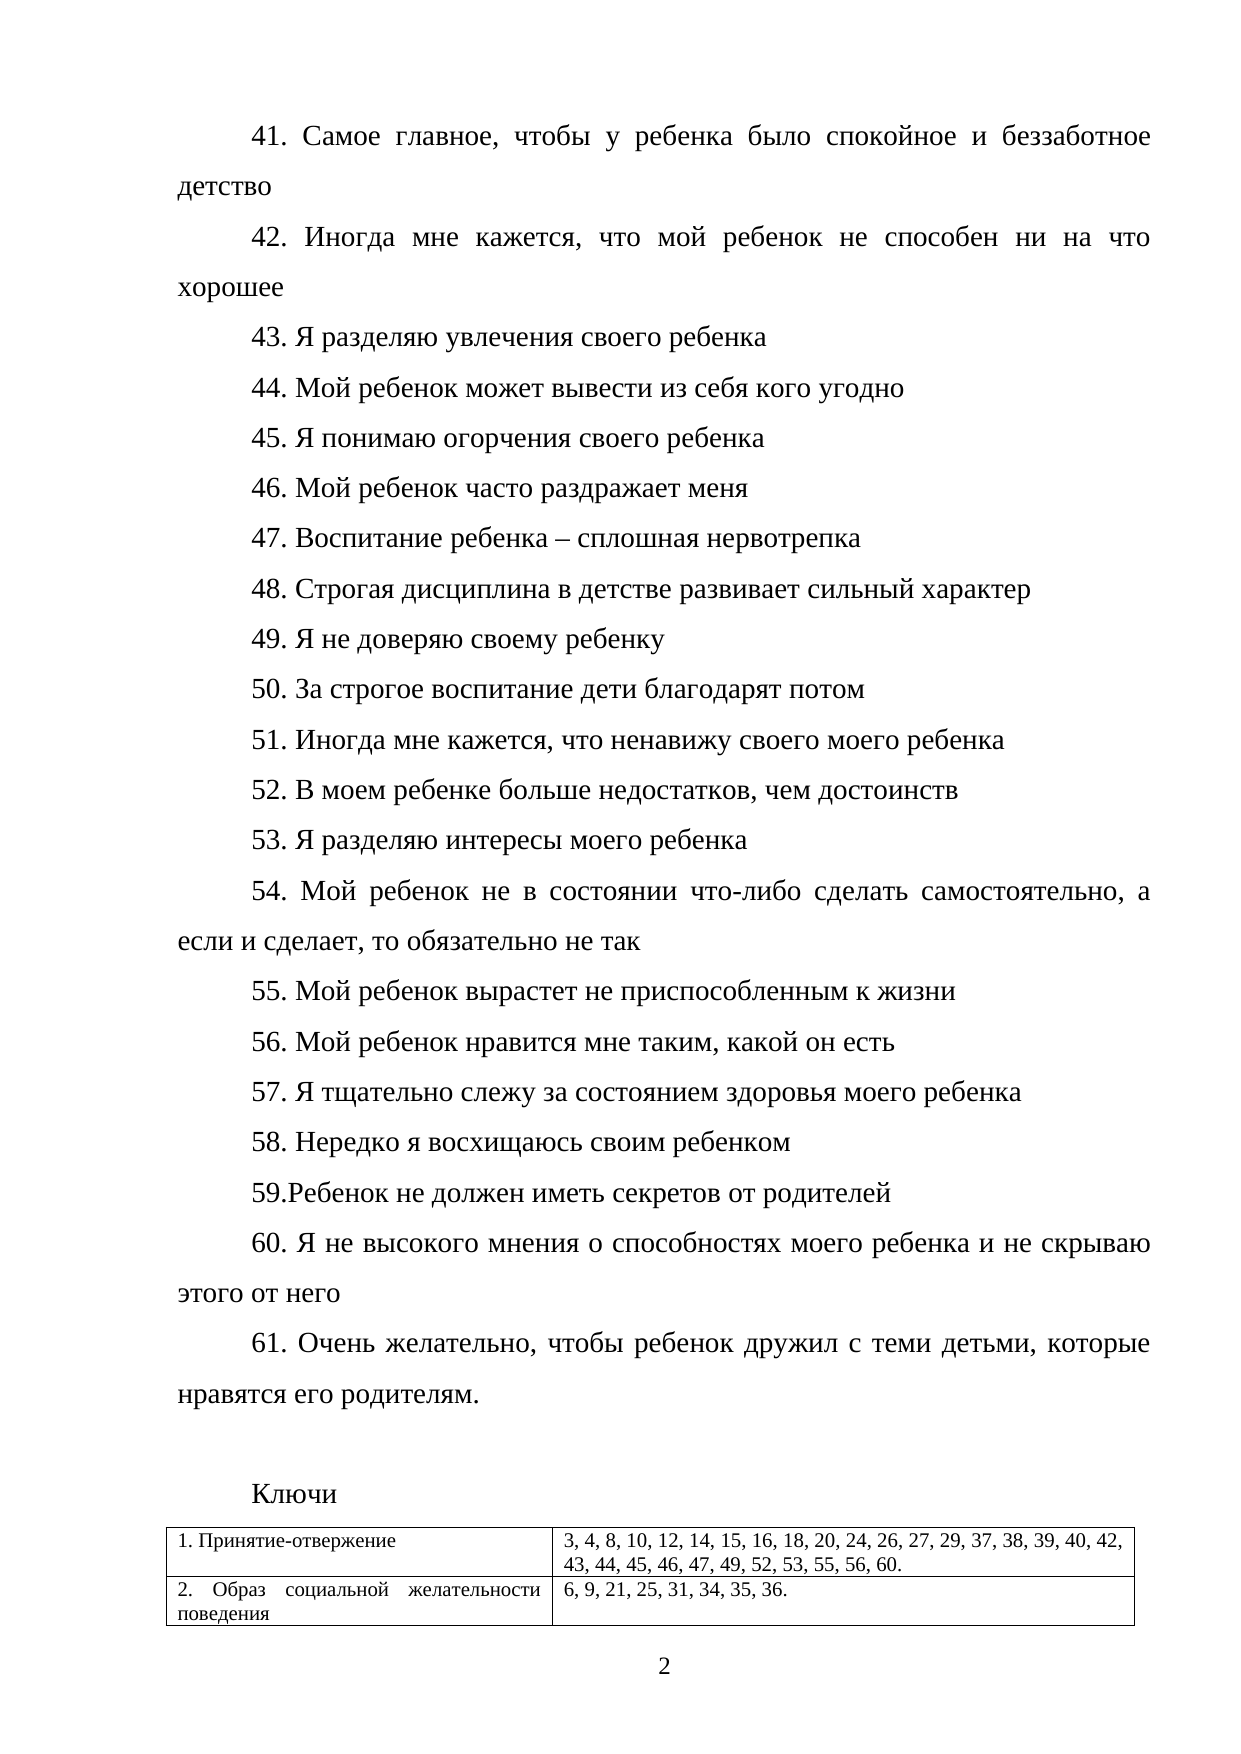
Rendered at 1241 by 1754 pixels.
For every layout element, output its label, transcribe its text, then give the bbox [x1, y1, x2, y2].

table_cell 6, 9, 21, 25, 31, 34, 35, 36. [553, 1577, 1134, 1625]
text Ключи [177, 1477, 1152, 1510]
text 48. Строгая дисциплина в детстве развивает сильный характер [177, 571, 1152, 604]
text 59.Ребенок не должен иметь секретов от родителей [177, 1175, 1152, 1208]
text 42. Иногда мне кажется, что мой ребенок не способен ни на что хорошее [177, 219, 1152, 303]
text 56. Мой ребенок нравится мне таким, какой он есть [177, 1024, 1152, 1057]
text 43. Я разделяю увлечения своего ребенка [177, 319, 1152, 353]
text 45. Я понимаю огорчения своего ребенка [177, 420, 1152, 453]
text 49. Я не доверяю своему ребенку [177, 621, 1152, 655]
text 47. Воспитание ребенка – сплошная нервотрепка [177, 521, 1152, 554]
table_header 3, 4, 8, 10, 12, 14, 15, 16, 18, 20, 24, 26, 27, 29, 37, 38, 39, 40, 42, 43, 44, 45, 46, 47, 49, 52, 53, 55, 56, 60. [553, 1528, 1134, 1576]
text 61. Очень желательно, чтобы ребенок дружил с теми детьми, которые нравятся его родителям. [177, 1326, 1152, 1409]
text 57. Я тщательно слежу за состоянием здоровья моего ребенка [177, 1074, 1152, 1108]
text 41. Самое главное, чтобы у ребенка было спокойное и беззаботное детство [177, 118, 1152, 202]
text 58. Нередко я восхищаюсь своим ребенком [177, 1124, 1152, 1158]
text 50. За строгое воспитание дети благодарят потом [177, 672, 1152, 705]
text 46. Мой ребенок часто раздражает меня [177, 470, 1152, 504]
text 54. Мой ребенок не в состоянии что-либо сделать самостоятельно, а если и сделает, то обязательно не так [177, 873, 1152, 957]
text 51. Иногда мне кажется, что ненавижу своего моего ребенка [177, 722, 1152, 755]
text 60. Я не высокого мнения о способностях моего ребенка и не скрываю этого от него [177, 1225, 1152, 1309]
table_cell 2. Образ социальной желательности поведения [167, 1577, 552, 1625]
text 44. Мой ребенок может вывести из себя кого угодно [177, 370, 1152, 403]
text 55. Мой ребенок вырастет не приспособленным к жизни [177, 973, 1152, 1007]
table_header 1. Принятие-отвержение [167, 1528, 552, 1576]
text 52. В моем ребенке больше недостатков, чем достоинств [177, 772, 1152, 806]
text 53. Я разделяю интересы моего ребенка [177, 822, 1152, 856]
